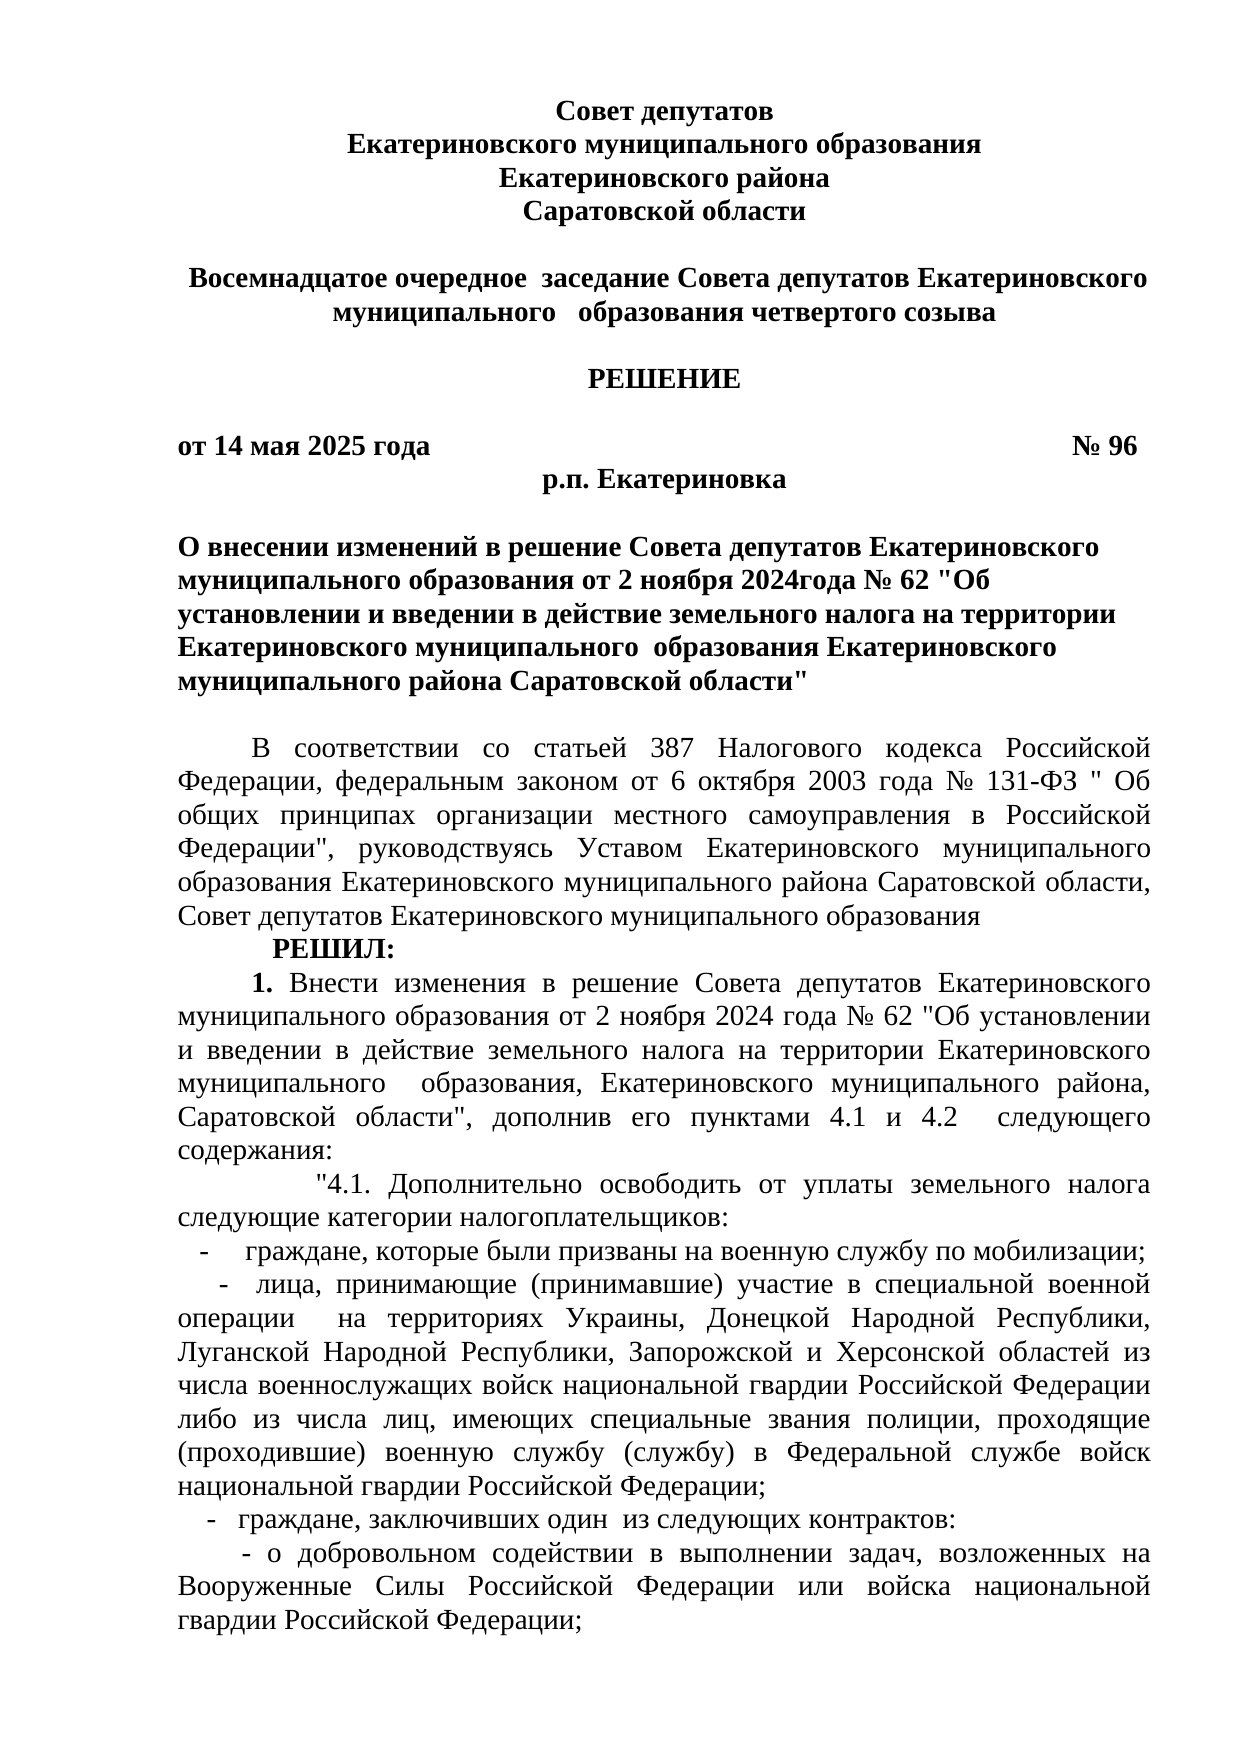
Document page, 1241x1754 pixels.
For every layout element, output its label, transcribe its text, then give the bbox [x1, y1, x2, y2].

text "4.1. Дополнительно освободить от уплаты земельного налога следующие категории налогоплательщиков: [177, 1166, 1152, 1233]
text РЕШЕНИЕ [177, 361, 1152, 394]
text - о добровольном содействии в выполнении задач, возложенных на Вооруженные Силы Российской Федерации или войска национальной гвардии Российской Федерации; [177, 1535, 1152, 1636]
text В соответствии со статьей 387 Налогового кодекса Российской Федерации, федеральным законом от 6 октября 2003 года № 131-ФЗ " Об общих принципах организации местного самоуправления в Российской Федерации", руководствуясь Уставом Екатериновского муниципального образования Екатериновского муниципального района Саратовской области, Совет депутатов Екатериновского муниципального образования [177, 730, 1152, 931]
text Екатериновского муниципального образования [177, 126, 1152, 160]
text Екатериновского района [177, 160, 1152, 193]
text О внесении изменений в решение Совета депутатов Екатериновского муниципального образования от 2 ноября 2024года № 62 "Об установлении и введении в действие земельного налога на территории Екатериновского муниципального образования Екатериновского муниципального района Саратовской области" [177, 529, 1152, 696]
text - граждане, которые были призваны на военную службу по мобилизации; [177, 1233, 1152, 1267]
text - лица, принимающие (принимавшие) участие в специальной военной операции на территориях Украины, Донецкой Народной Республики, Луганской Народной Республики, Запорожской и Херсонской областей из числа военнослужащих войск национальной гвардии Российской Федерации либо из числа лиц, имеющих специальные звания полиции, проходящие (проходившие) военную службу (службу) в Федеральной службе войск национальной гвардии Российской Федерации; [177, 1267, 1152, 1501]
text Восемнадцатое очередное заседание Совета депутатов Екатериновского муниципального образования четвертого созыва [177, 260, 1152, 327]
text РЕШИЛ: [177, 931, 1152, 965]
text 1. Внести изменения в решение Совета депутатов Екатериновского муниципального образования от 2 ноября 2024 года № 62 "Об установлении и введении в действие земельного налога на территории Екатериновского муниципального образования, Екатериновского муниципального района, Саратовской области", дополнив его пунктами 4.1 и 4.2 следующего содержания: [177, 965, 1152, 1166]
text р.п. Екатериновка [177, 462, 1152, 495]
text от 14 мая 2025 года № 96 [177, 428, 1152, 462]
text - граждане, заключивших один из следующих контрактов: [177, 1501, 1152, 1535]
text Совет депутатов [177, 93, 1152, 126]
text Саратовской области [177, 193, 1152, 227]
